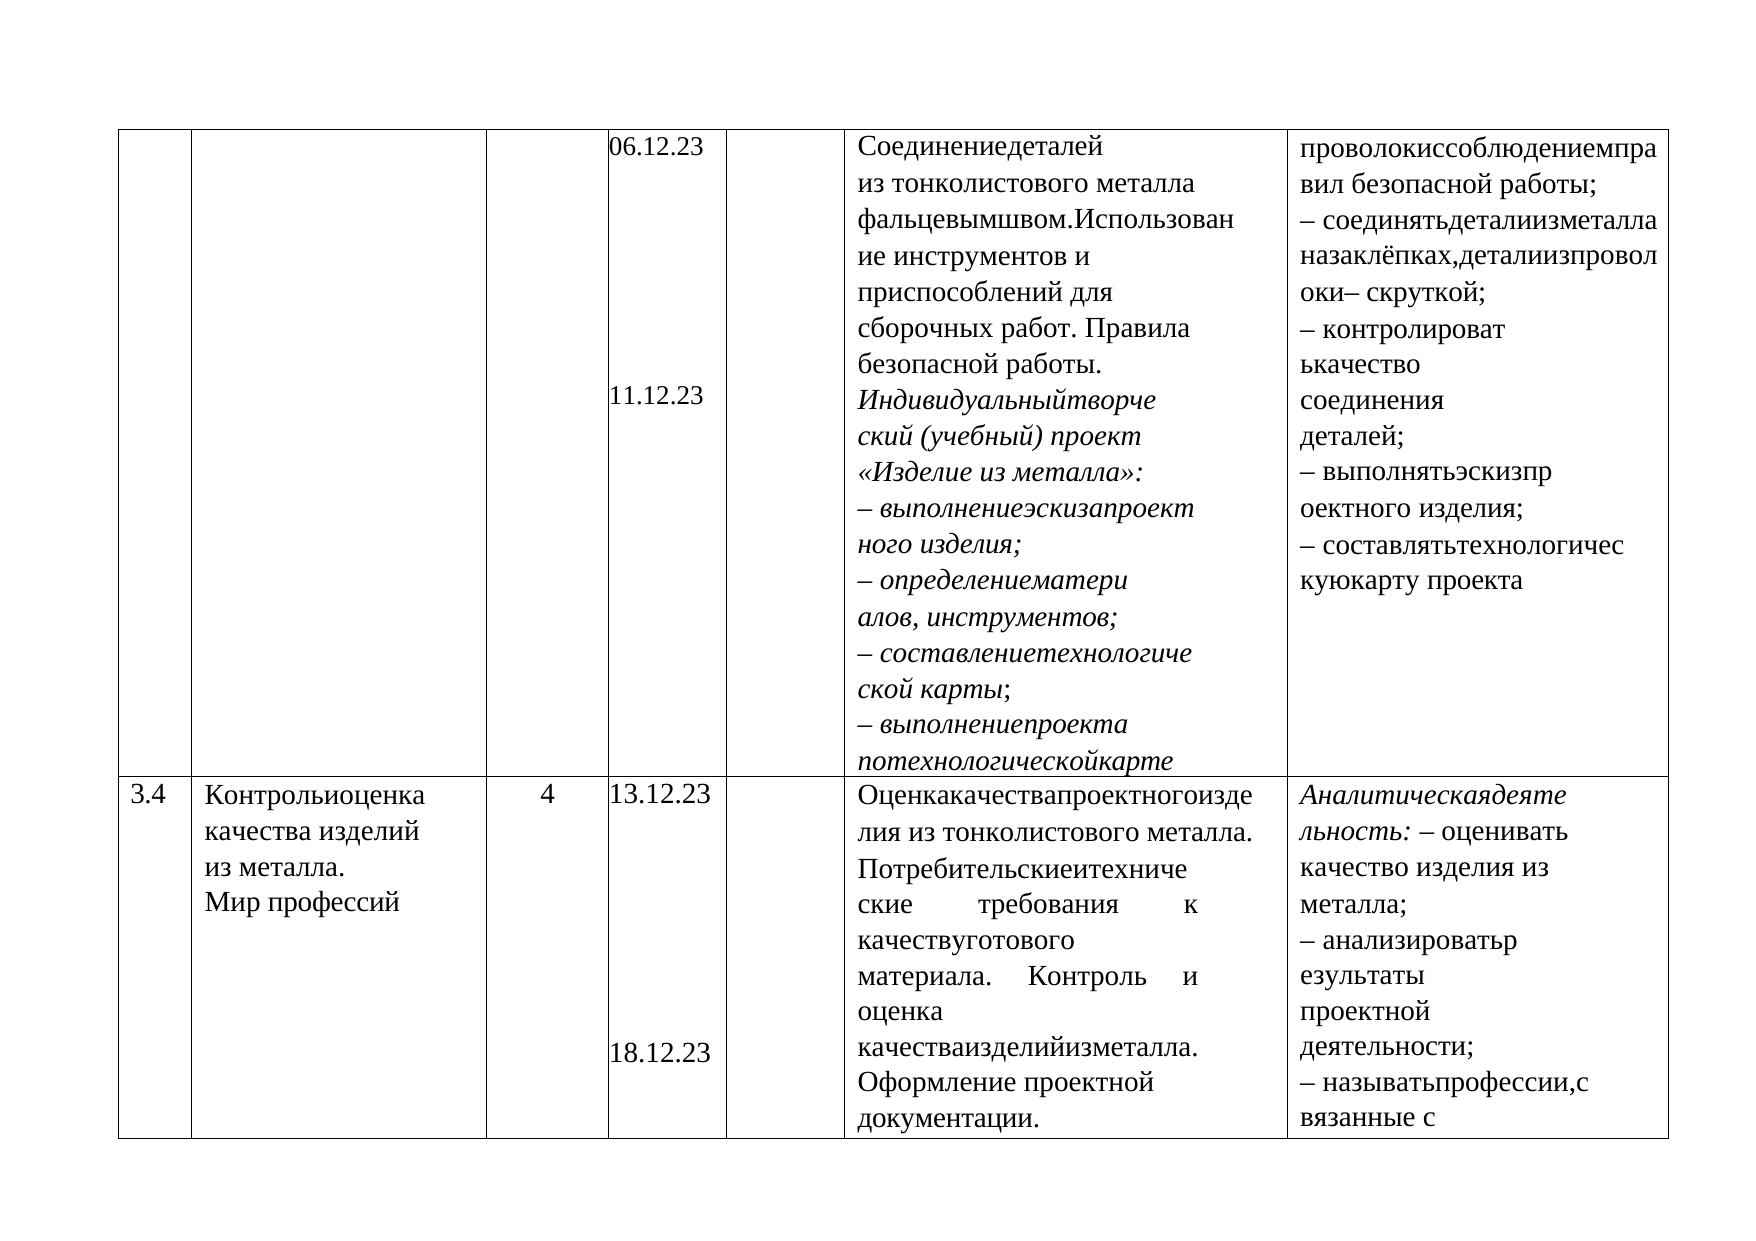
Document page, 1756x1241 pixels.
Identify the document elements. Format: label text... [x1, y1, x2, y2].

table_cell 4 [487, 777, 608, 1138]
table_header [487, 130, 608, 776]
table_header [192, 130, 486, 776]
table_header 06.12.23 11.12.23 [609, 130, 726, 776]
table_header Соединениедеталей из тонколистового металла фальцевымшвом.Использование инструментов и приспособлений для сборочных работ. Правила безопасной работы. Индивидуальныйтворческий (учебный) проект «Изделие из металла»: выполнениеэскизапроектного изделия; определениематериалов, инструментов; составлениетехнологической карты; выполнениепроекта потехнологическойкарте [845, 130, 1287, 776]
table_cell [1288, 777, 1668, 1138]
table_cell [727, 777, 844, 1138]
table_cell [609, 777, 726, 1138]
table_cell 3.4 [119, 777, 191, 1138]
table_header [727, 130, 844, 776]
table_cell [192, 777, 486, 1138]
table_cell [845, 777, 1287, 1138]
table_header проволокиссоблюдениемправил безопасной работы; соединятьдеталиизметалла назаклёпках,деталиизпроволоки– скруткой; контролироватькачество соединения деталей; выполнятьэскизпроектного изделия; составлятьтехнологическуюкарту проекта [1288, 130, 1668, 776]
table_header [119, 130, 191, 776]
